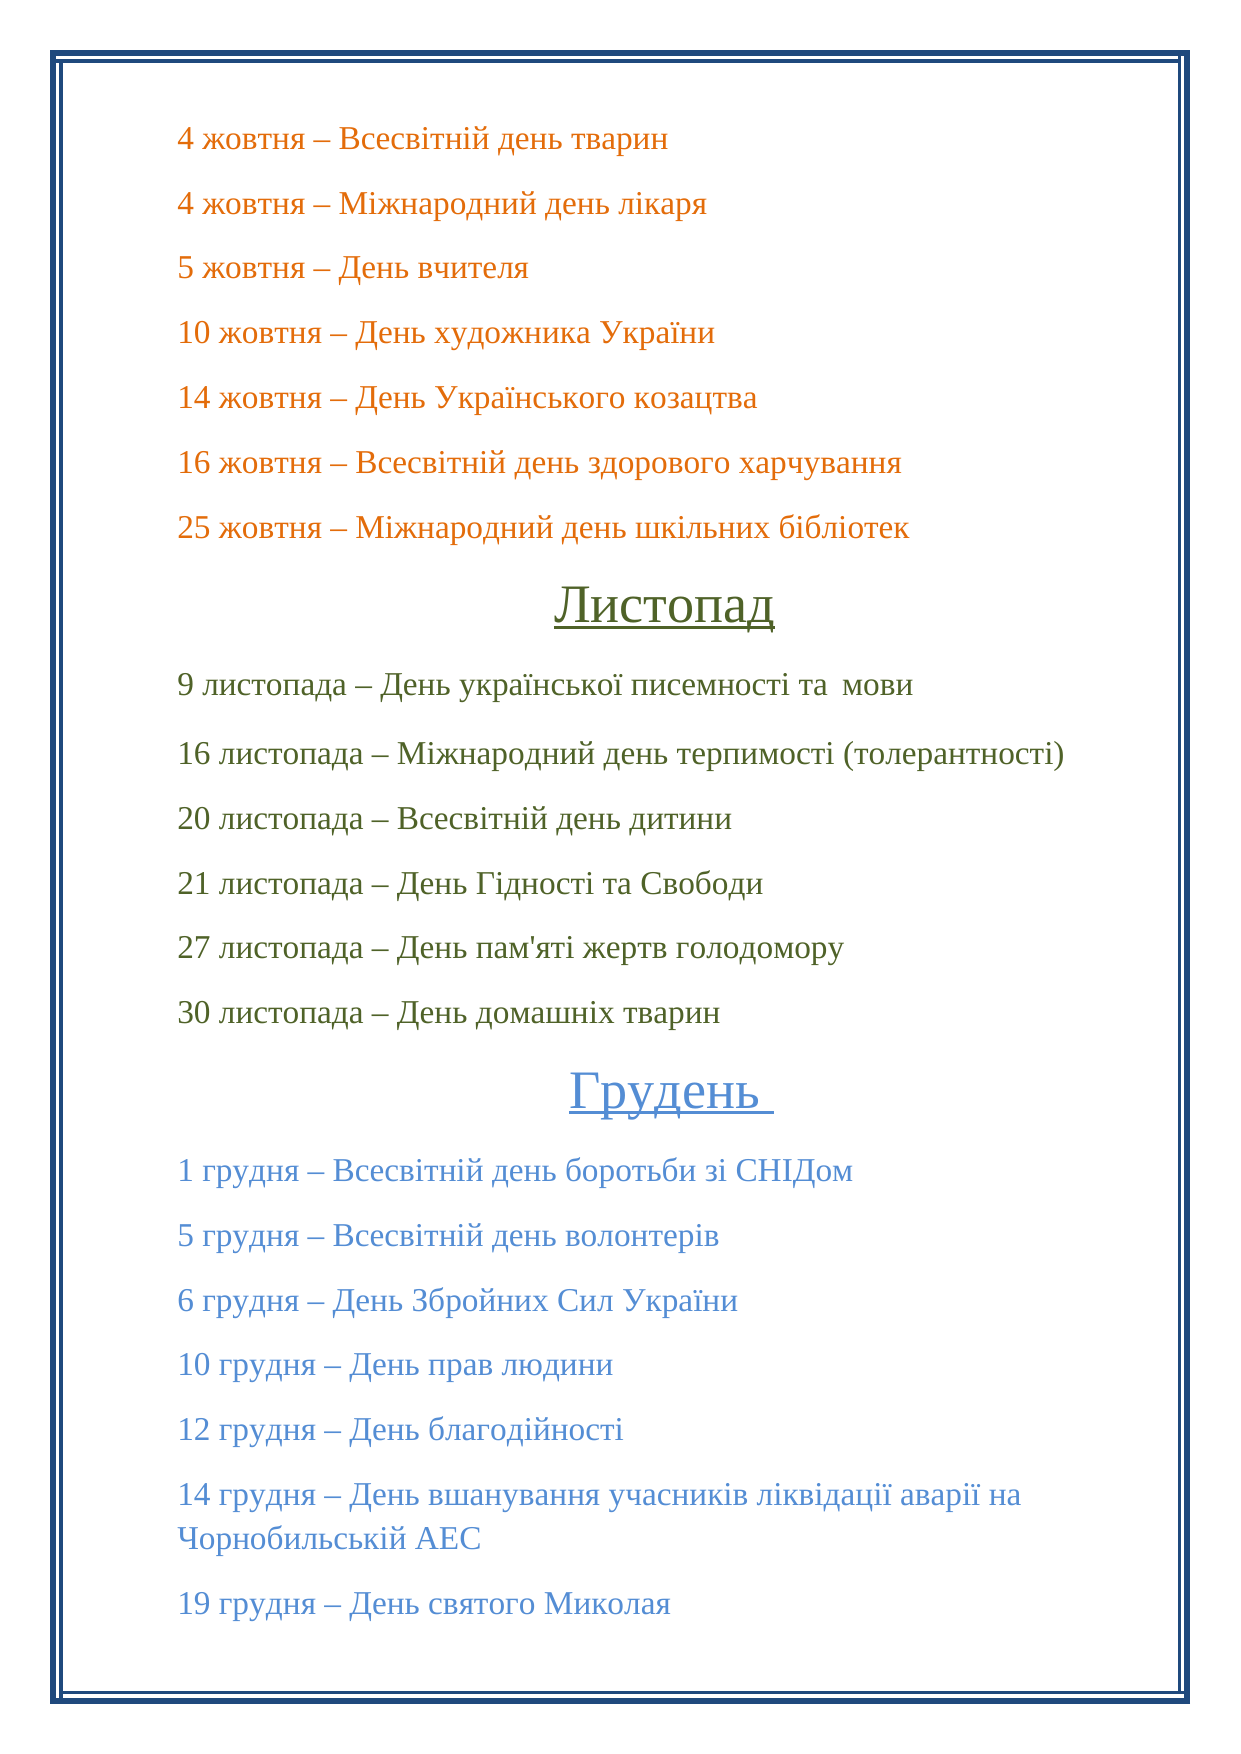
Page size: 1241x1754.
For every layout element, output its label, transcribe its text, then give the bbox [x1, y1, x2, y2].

text 16 жовтня – Всесвітній день здорового харчування [177, 442, 1152, 481]
text 14 жовтня – День Українського козацтва [177, 378, 1152, 416]
text 21 листопада – День Гідності та Свободи [177, 863, 1152, 901]
text 4 жовтня – Всесвітній день тварин [177, 118, 1152, 156]
text 1 грудня – Всесвітній день боротьби зі СНІДом [177, 1150, 1152, 1188]
text 20 листопада – Всесвітній день дитини [177, 798, 1152, 836]
text 25 жовтня – Міжнародний день шкільних бібліотек [177, 507, 1152, 546]
text 6 грудня – День Збройних Сил України [177, 1280, 1152, 1318]
text 10 грудня – День прав людини [177, 1345, 1152, 1383]
text Листопад [177, 572, 1152, 634]
text 16 листопада – Міжнародний день терпимості (толерантності) [177, 733, 1152, 771]
text 14 грудня – День вшанування учасників ліквідації аварії на Чорнобильській АЕС [177, 1474, 1152, 1557]
text Грудень [177, 1058, 1152, 1120]
text 27 листопада – День пам'яті жертв голодомору [177, 928, 1152, 966]
text 5 грудня – Всесвітній день волонтерів [177, 1215, 1152, 1253]
text 19 грудня – День святого Миколая [177, 1583, 1152, 1622]
text 12 грудня – День благодійності [177, 1409, 1152, 1448]
text 5 жовтня – День вчителя [177, 248, 1152, 286]
text 4 жовтня – Міжнародний день лікаря [177, 183, 1152, 221]
text 10 жовтня – День художника України [177, 313, 1152, 351]
text 9 листопада – День української писемності та мови [177, 665, 1152, 703]
text 30 листопада – День домашніх тварин [177, 993, 1152, 1031]
